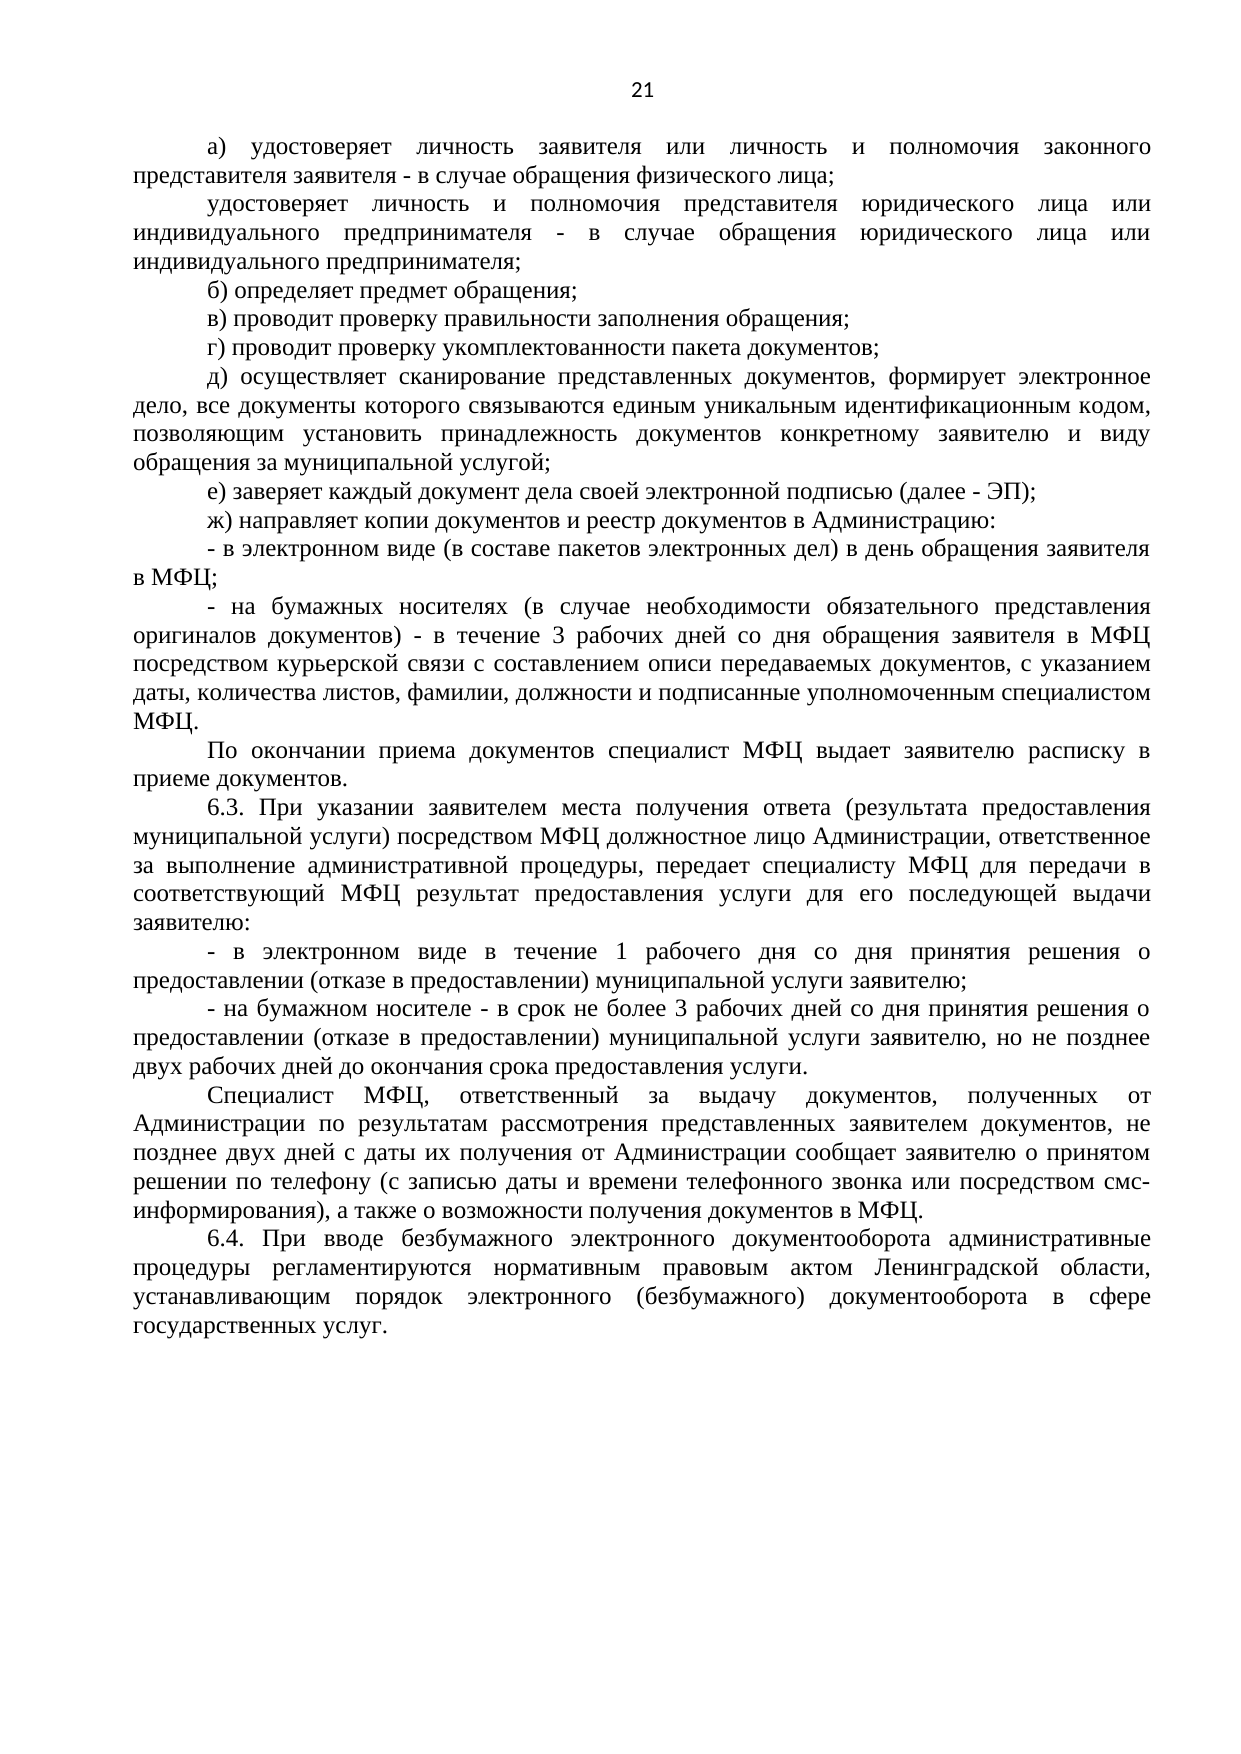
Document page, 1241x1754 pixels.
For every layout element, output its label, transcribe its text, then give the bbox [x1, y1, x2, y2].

text б) определяет предмет обращения; [133, 275, 1152, 303]
text По окончании приема документов специалист МФЦ выдает заявителю расписку в приеме документов. [133, 735, 1152, 792]
text 6.3. При указании заявителем места получения ответа (результата предоставления муниципальной услуги) посредством МФЦ должностное лицо Администрации, ответственное за выполнение административной процедуры, передает специалисту МФЦ для передачи в соответствующий МФЦ результат предоставления услуги для его последующей выдачи заявителю: [133, 792, 1152, 936]
text д) осуществляет сканирование представленных документов, формирует электронное дело, все документы которого связываются единым уникальным идентификационным кодом, позволяющим установить принадлежность документов конкретному заявителю и виду обращения за муниципальной услугой; [133, 361, 1152, 476]
text Специалист МФЦ, ответственный за выдачу документов, полученных от Администрации по результатам рассмотрения представленных заявителем документов, не позднее двух дней с даты их получения от Администрации сообщает заявителю о принятом решении по телефону (с записью даты и времени телефонного звонка или посредством смс-информирования), а также о возможности получения документов в МФЦ. [133, 1080, 1152, 1223]
text е) заверяет каждый документ дела своей электронной подписью (далее - ЭП); [133, 476, 1152, 505]
text 6.4. При вводе безбумажного электронного документооборота административные процедуры регламентируются нормативным правовым актом Ленинградской области, устанавливающим порядок электронного (безбумажного) документооборота в сфере государственных услуг. [133, 1223, 1152, 1338]
text удостоверяет личность и полномочия представителя юридического лица или индивидуального предпринимателя - в случае обращения юридического лица или индивидуального предпринимателя; [133, 188, 1152, 275]
text ж) направляет копии документов и реестр документов в Администрацию: [133, 505, 1152, 533]
text - в электронном виде (в составе пакетов электронных дел) в день обращения заявителя в МФЦ; [133, 533, 1152, 591]
text - в электронном виде в течение 1 рабочего дня со дня принятия решения о предоставлении (отказе в предоставлении) муниципальной услуги заявителю; [133, 936, 1152, 993]
text - на бумажных носителях (в случае необходимости обязательного представления оригиналов документов) - в течение 3 рабочих дней со дня обращения заявителя в МФЦ посредством курьерской связи с составлением описи передаваемых документов, с указанием даты, количества листов, фамилии, должности и подписанные уполномоченным специалистом МФЦ. [133, 591, 1152, 735]
text - на бумажном носителе - в срок не более 3 рабочих дней со дня принятия решения о предоставлении (отказе в предоставлении) муниципальной услуги заявителю, но не позднее двух рабочих дней до окончания срока предоставления услуги. [133, 993, 1152, 1080]
text а) удостоверяет личность заявителя или личность и полномочия законного представителя заявителя - в случае обращения физического лица; [133, 131, 1152, 188]
text г) проводит проверку укомплектованности пакета документов; [133, 332, 1152, 361]
text в) проводит проверку правильности заполнения обращения; [133, 303, 1152, 332]
